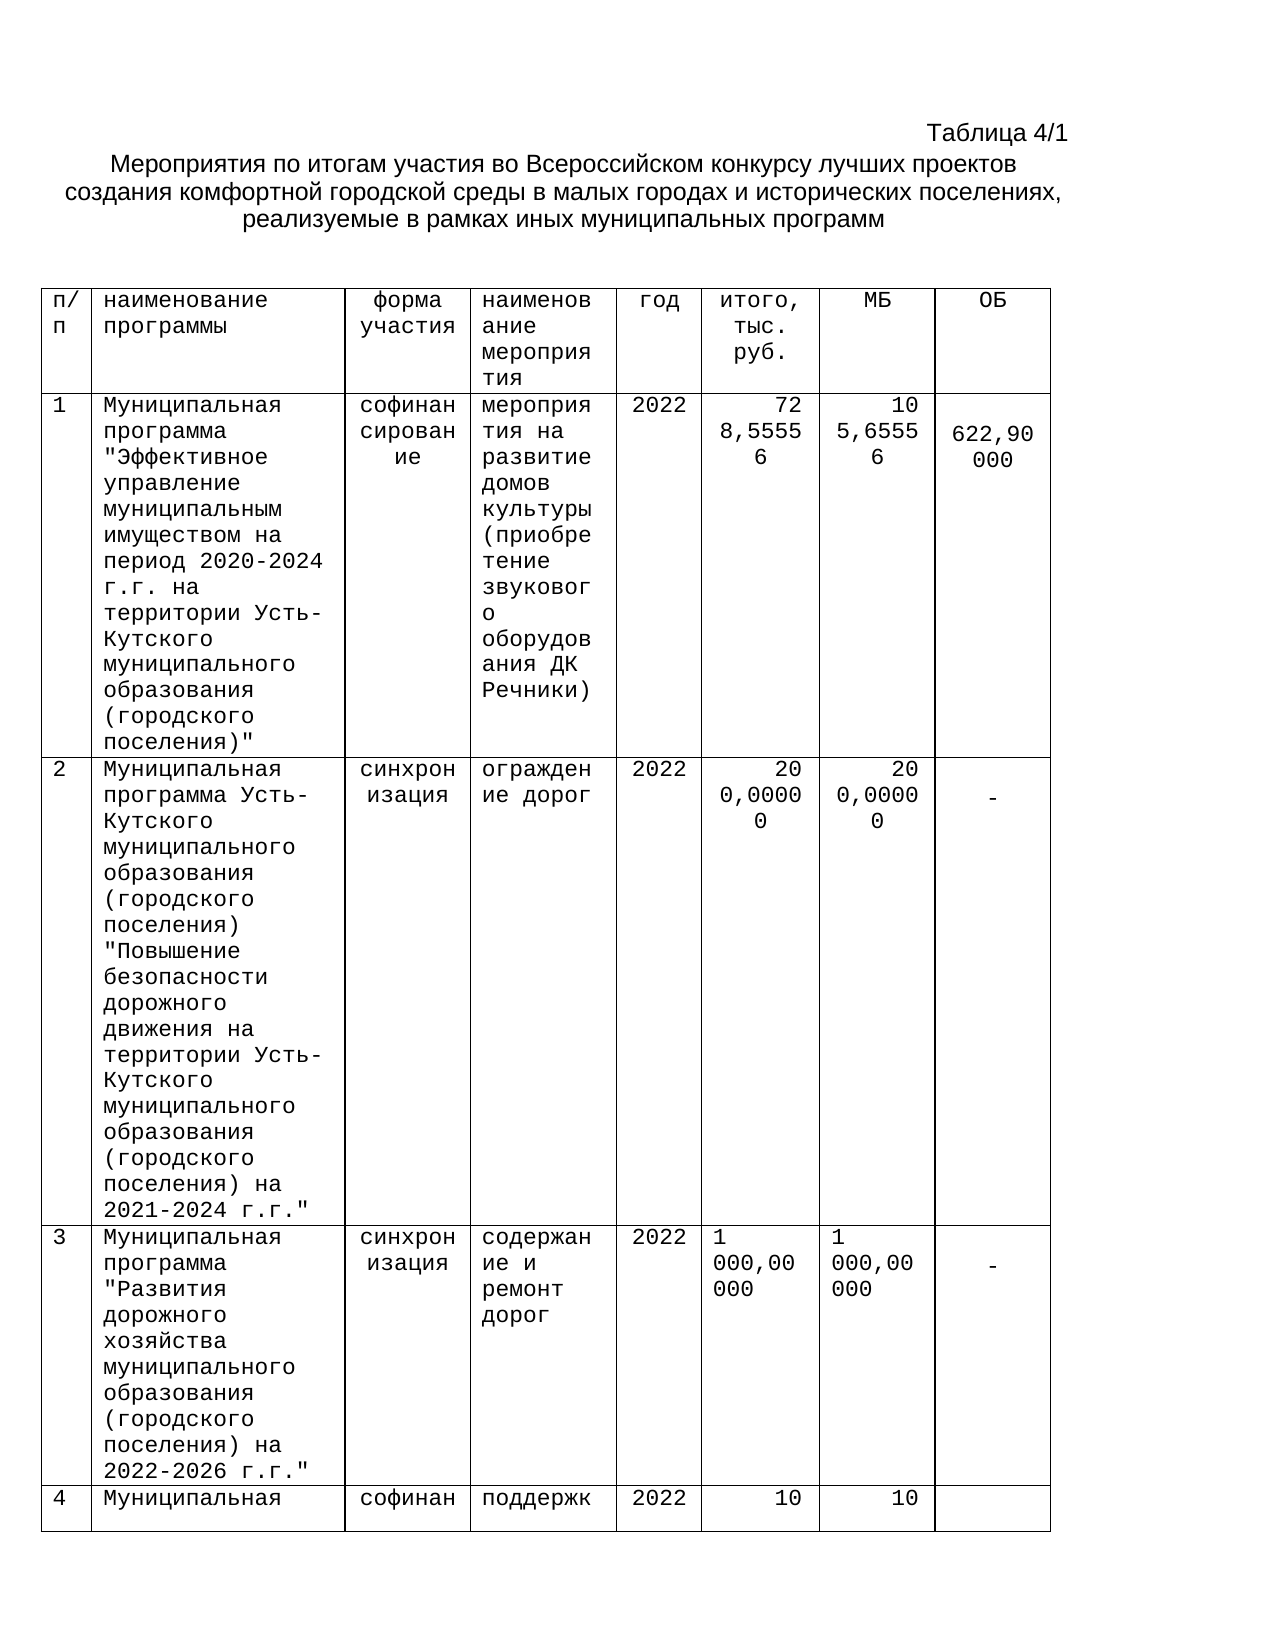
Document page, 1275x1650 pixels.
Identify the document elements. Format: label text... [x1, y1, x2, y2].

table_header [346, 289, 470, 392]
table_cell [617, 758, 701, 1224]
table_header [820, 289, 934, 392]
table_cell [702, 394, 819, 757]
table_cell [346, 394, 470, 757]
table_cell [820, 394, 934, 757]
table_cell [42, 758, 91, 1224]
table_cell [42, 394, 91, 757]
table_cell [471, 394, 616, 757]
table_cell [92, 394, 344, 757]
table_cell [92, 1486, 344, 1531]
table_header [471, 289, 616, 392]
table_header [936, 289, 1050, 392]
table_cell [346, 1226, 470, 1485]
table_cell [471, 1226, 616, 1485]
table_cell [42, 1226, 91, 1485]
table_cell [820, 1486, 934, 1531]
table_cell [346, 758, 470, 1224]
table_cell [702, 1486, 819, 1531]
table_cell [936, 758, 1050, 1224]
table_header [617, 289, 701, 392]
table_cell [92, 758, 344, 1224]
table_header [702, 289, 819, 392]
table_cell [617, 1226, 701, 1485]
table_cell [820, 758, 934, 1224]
text Мероприятия по итогам участия во Всероссийском конкурсу лучших проектов создания комфортной городской среды в малых городах и исторических поселениях, реализуемые в рамках иных муниципальных программ [59, 151, 1068, 233]
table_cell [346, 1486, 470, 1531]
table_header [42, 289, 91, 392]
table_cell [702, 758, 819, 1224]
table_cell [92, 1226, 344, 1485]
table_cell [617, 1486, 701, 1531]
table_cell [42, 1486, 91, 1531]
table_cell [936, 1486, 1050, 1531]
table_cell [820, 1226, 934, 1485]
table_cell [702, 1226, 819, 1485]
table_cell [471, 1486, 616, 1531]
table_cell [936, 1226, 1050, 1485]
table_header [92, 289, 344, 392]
text Таблица 4/1 [134, 118, 1068, 147]
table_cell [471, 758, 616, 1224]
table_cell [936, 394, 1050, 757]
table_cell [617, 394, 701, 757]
